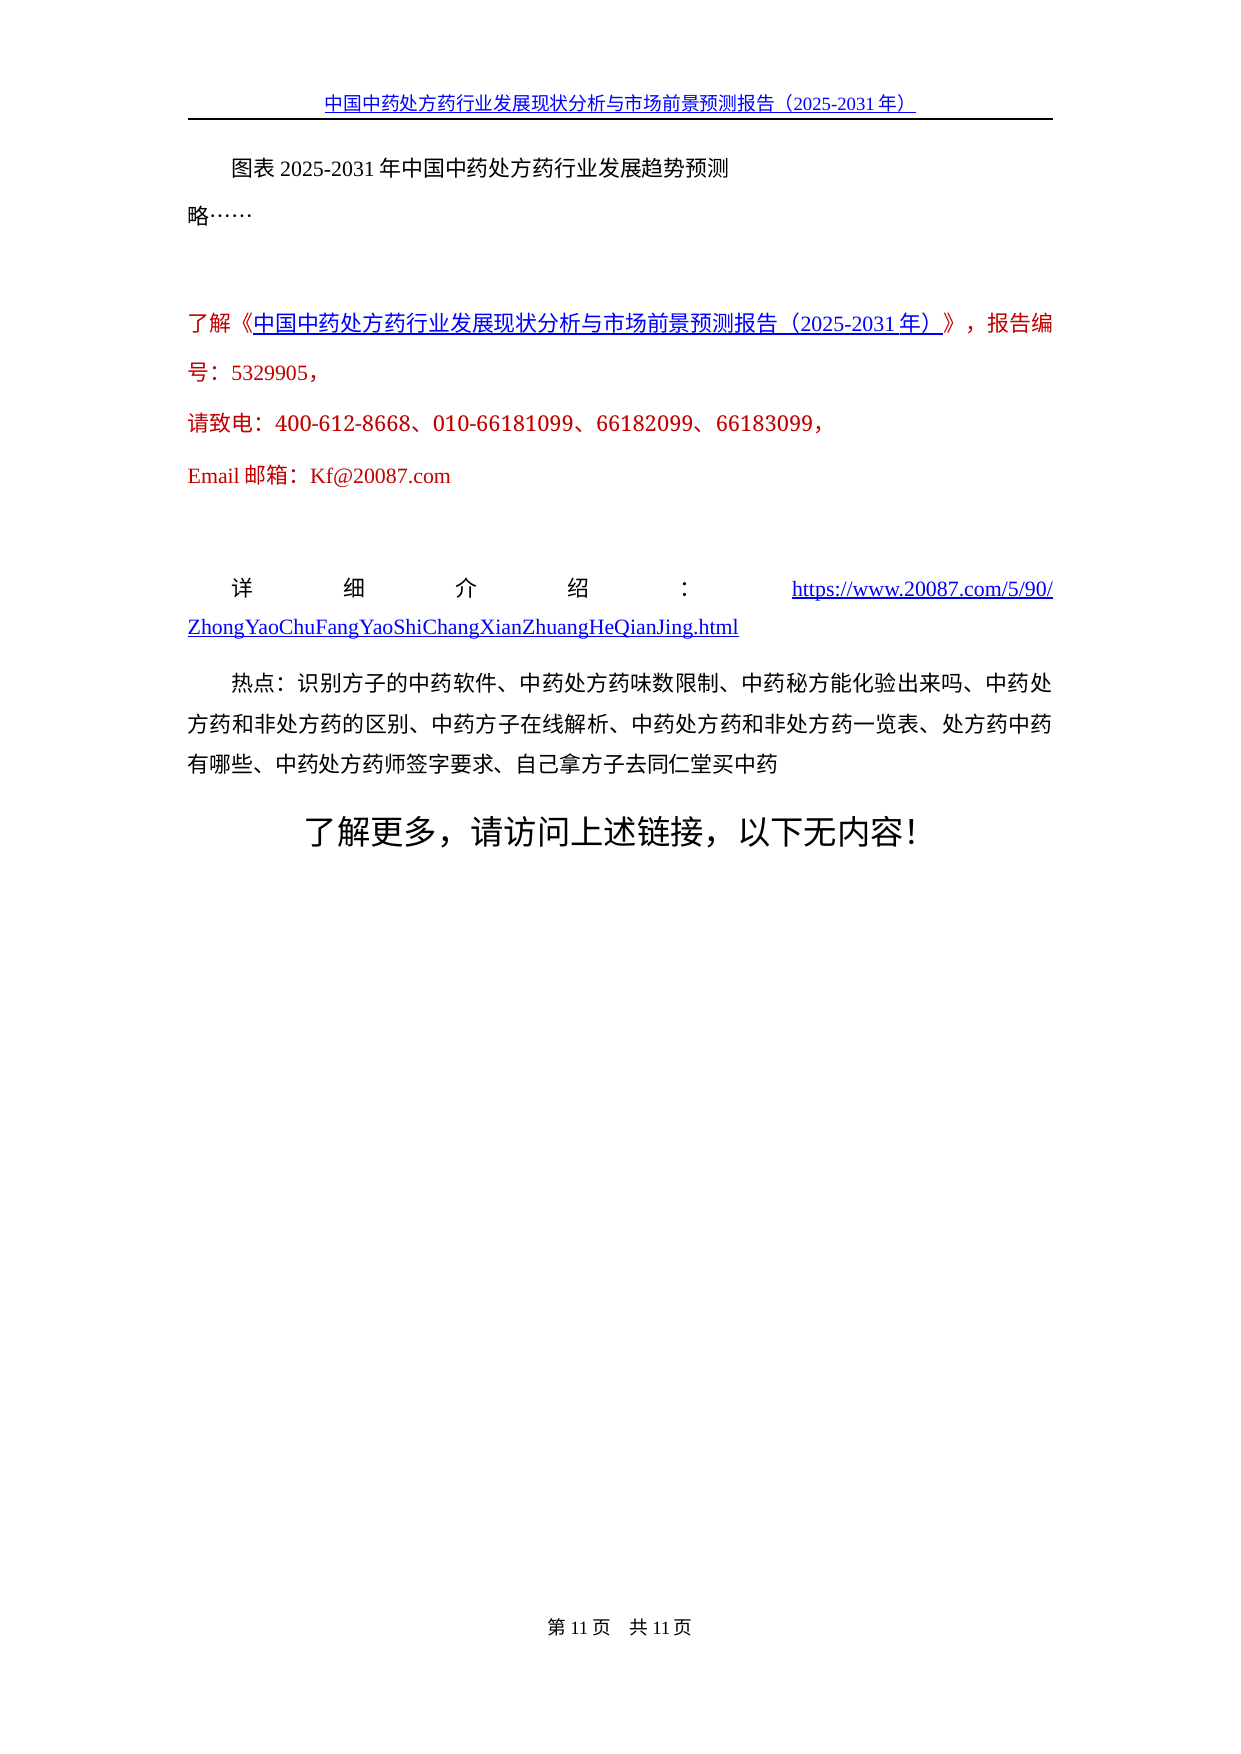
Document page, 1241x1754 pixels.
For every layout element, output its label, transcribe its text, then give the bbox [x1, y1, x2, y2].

text 热点：识别方子的中药软件、中药处方药味数限制、中药秘方能化验出来吗、中药处方药和非处方药的区别、中药方子在线解析、中药处方药和非处方药一览表、处方药中药有哪些、中药处方药师签字要求、自己拿方子去同仁堂买中药 [187, 666, 1053, 779]
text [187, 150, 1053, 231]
title 了解更多，请访问上述链接，以下无内容！ [187, 797, 1053, 862]
text Email邮箱：Kf@20087.com [187, 457, 1053, 490]
text 请致电：400-612-8668、010-66181099、66182099、66183099， [187, 406, 1053, 438]
text 详细介绍：https://www.20087.com/5/90/ZhongYaoChuFangYaoShiChangXianZhuangHeQianJing.html [187, 570, 1053, 643]
text 了解《中国中药处方药行业发展现状分析与市场前景预测报告（2025-2031年）》，报告编号：5329905， [187, 305, 1053, 387]
